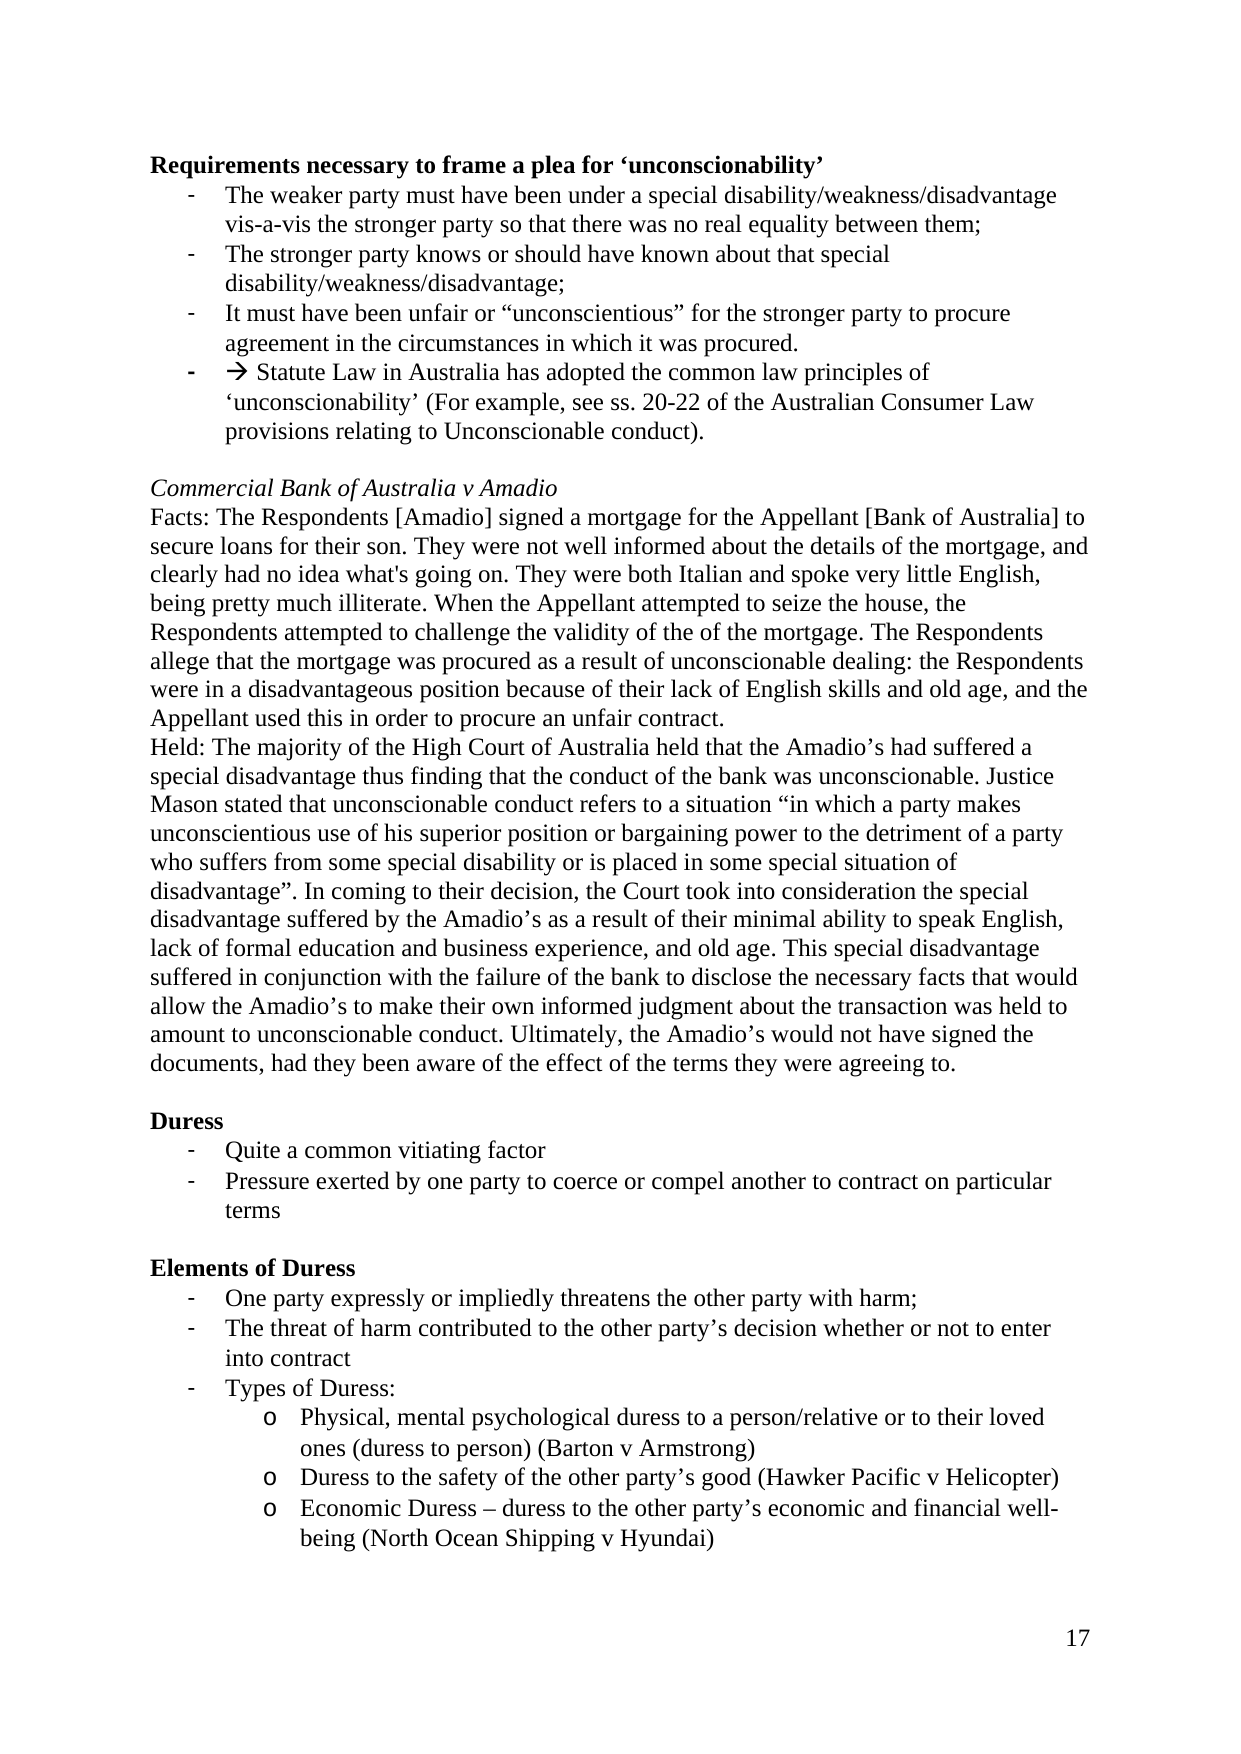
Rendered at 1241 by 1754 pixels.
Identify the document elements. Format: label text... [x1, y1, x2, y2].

list Economic Duress – duress to the other party’s economic and financial well-being (North Ocean Shipping v Hyundai) [262, 1493, 1090, 1552]
list Physical, mental psychological duress to a person/relative or to their loved ones (duress to person) (Barton v Armstrong) [262, 1402, 1090, 1462]
text Elements of Duress [150, 1253, 1090, 1282]
text Duress [150, 1106, 1090, 1134]
text Held: The majority of the High Court of Australia held that the Amadio’s had suffered a special disadvantage thus finding that the conduct of the bank was unconscionable. Justice Mason stated that unconscionable conduct refers to a situation “in which a party makes unconscientious use of his superior position or bargaining power to the detriment of a party who suffers from some special disability or is placed in some special situation of disadvantage”. In coming to their decision, the Court took into consideration the special disadvantage suffered by the Amadio’s as a result of their minimal ability to speak English, lack of formal education and business experience, and old age. This special disadvantage suffered in conjunction with the failure of the bank to disclose the necessary facts that would allow the Amadio’s to make their own informed judgment about the transaction was held to amount to unconscionable conduct. Ultimately, the Amadio’s would not have signed the documents, had they been aware of the effect of the terms they were agreeing to. [150, 732, 1090, 1077]
list Statute Law in Australia has adopted the common law principles of ‘unconscionability’ (For example, see ss. 20-22 of the Australian Consumer Law provisions relating to Unconscionable conduct). [187, 357, 1090, 444]
text Requirements necessary to frame a plea for ‘unconscionability’ [150, 150, 1090, 179]
text Facts: The Respondents [Amadio] signed a mortgage for the Appellant [Bank of Australia] to secure loans for their son. They were not well informed about the details of the mortgage, and clearly had no idea what's going on. They were both Italian and spoke very little English, being pretty much illiterate. When the Appellant attempted to seize the house, the Respondents attempted to challenge the validity of the of the mortgage. The Respondents allege that the mortgage was procured as a result of unconscionable dealing: the Respondents were in a disadvantageous position because of their lack of English skills and old age, and the Appellant used this in order to procure an unfair contract. [150, 502, 1090, 732]
list The stronger party knows or should have known about that special disability/weakness/disadvantage; [187, 238, 1090, 297]
list Pressure exerted by one party to coerce or compel another to contract on particular terms [187, 1165, 1090, 1224]
list The weaker party must have been under a special disability/weakness/disadvantage vis-a-vis the stronger party so that there was no real equality between them; [187, 179, 1090, 238]
list It must have been unfair or “unconscientious” for the stronger party to procure agreement in the circumstances in which it was procured. [187, 297, 1090, 357]
list Types of Duress: [187, 1372, 1090, 1402]
list The threat of harm contributed to the other party’s decision whether or not to enter into contract [187, 1312, 1090, 1372]
list Duress to the safety of the other party’s good (Hawker Pacific v Helicopter) [262, 1462, 1090, 1493]
list Quite a common vitiating factor [187, 1134, 1090, 1165]
list One party expressly or impliedly threatens the other party with harm; [187, 1282, 1090, 1312]
text Commercial Bank of Australia v Amadio [150, 473, 1090, 502]
